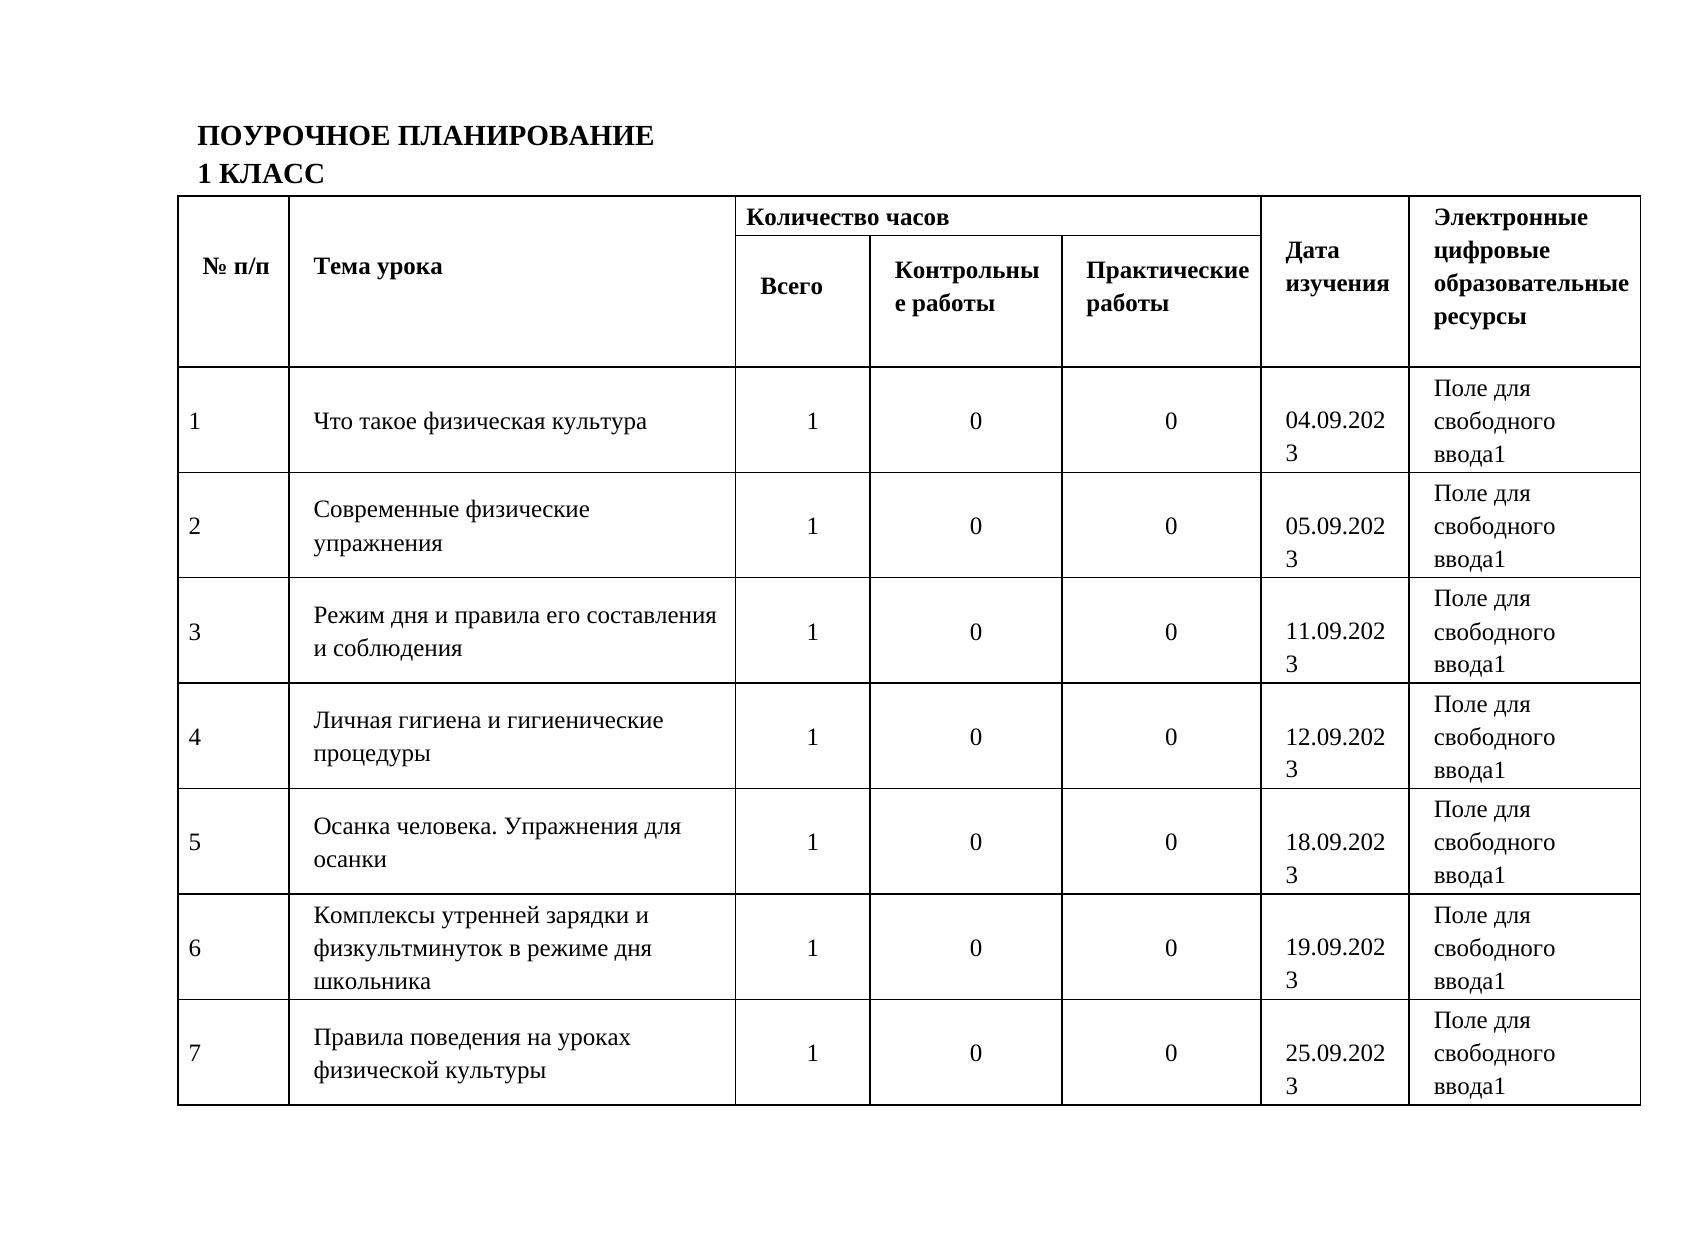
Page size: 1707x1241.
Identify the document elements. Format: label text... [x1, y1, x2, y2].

table_header Электронные цифровые образовательные ресурсы [1410, 197, 1640, 366]
table_header Дата изучения [1262, 197, 1408, 366]
table_cell 0 [1063, 1000, 1260, 1104]
table_cell 18.09.2023 [1262, 789, 1408, 893]
table_cell 19.09.2023 [1262, 895, 1408, 998]
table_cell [1410, 1000, 1640, 1104]
table_cell 7 [179, 1000, 288, 1104]
text 1 КЛАСС [190, 157, 1618, 190]
table_cell Поле для свободного ввода1 [1410, 368, 1640, 471]
table_header Тема урока [290, 197, 735, 366]
table_cell Осанка человека. Упражнения для осанки [290, 789, 735, 893]
table_cell 25.09.2023 [1262, 1000, 1408, 1104]
table_cell 1 [736, 789, 869, 893]
table_cell 0 [1063, 473, 1260, 577]
table_cell Режим дня и правила его составления и соблюдения [290, 578, 735, 682]
table_cell 11.09.2023 [1262, 578, 1408, 682]
table_cell 1 [736, 578, 869, 682]
table_cell 0 [871, 789, 1061, 893]
table_header № п/п [179, 197, 288, 366]
table_cell Современные физические упражнения [290, 473, 735, 577]
table_cell Всего [736, 236, 869, 366]
table_cell 0 [871, 578, 1061, 682]
table_cell Поле для свободного ввода1 [1410, 473, 1640, 577]
table_cell Что такое физическая культура [290, 368, 735, 471]
table_cell 05.09.2023 [1262, 473, 1408, 577]
text ПОУРОЧНОЕ ПЛАНИРОВАНИЕ [190, 118, 1618, 152]
table_cell 5 [179, 789, 288, 893]
table_cell 4 [179, 684, 288, 788]
table_cell 04.09.2023 [1262, 368, 1408, 471]
table_cell Практические работы [1063, 236, 1260, 366]
table_cell 0 [1063, 895, 1260, 998]
table_cell 0 [1063, 684, 1260, 788]
table_cell 2 [179, 473, 288, 577]
table_cell 0 [871, 684, 1061, 788]
table_cell 0 [871, 895, 1061, 998]
table_cell 0 [1063, 789, 1260, 893]
table_cell Поле для свободного ввода1 [1410, 684, 1640, 788]
table_cell 1 [736, 1000, 869, 1104]
table_cell 6 [179, 895, 288, 998]
table_cell 1 [736, 368, 869, 471]
table_cell Контрольные работы [871, 236, 1061, 366]
table_cell 0 [871, 473, 1061, 577]
table_cell Поле для свободного ввода1 [1410, 578, 1640, 682]
table_cell Правила поведения на уроках физической культуры [290, 1000, 735, 1104]
table_cell 1 [179, 368, 288, 471]
table_header Количество часов [736, 197, 1260, 234]
table_cell 0 [871, 368, 1061, 471]
table_cell 0 [871, 1000, 1061, 1104]
table_cell 1 [736, 684, 869, 788]
table_cell 12.09.2023 [1262, 684, 1408, 788]
table_cell 0 [1063, 368, 1260, 471]
table_cell Поле для свободного ввода1 [1410, 895, 1640, 998]
table_cell 3 [179, 578, 288, 682]
table_cell 0 [1063, 578, 1260, 682]
table_cell Личная гигиена и гигиенические процедуры [290, 684, 735, 788]
table_cell Комплексы утренней зарядки и физкультминуток в режиме дня школьника [290, 895, 735, 998]
table_cell 1 [736, 895, 869, 998]
table_cell Поле для свободного ввода1 [1410, 789, 1640, 893]
table_cell 1 [736, 473, 869, 577]
